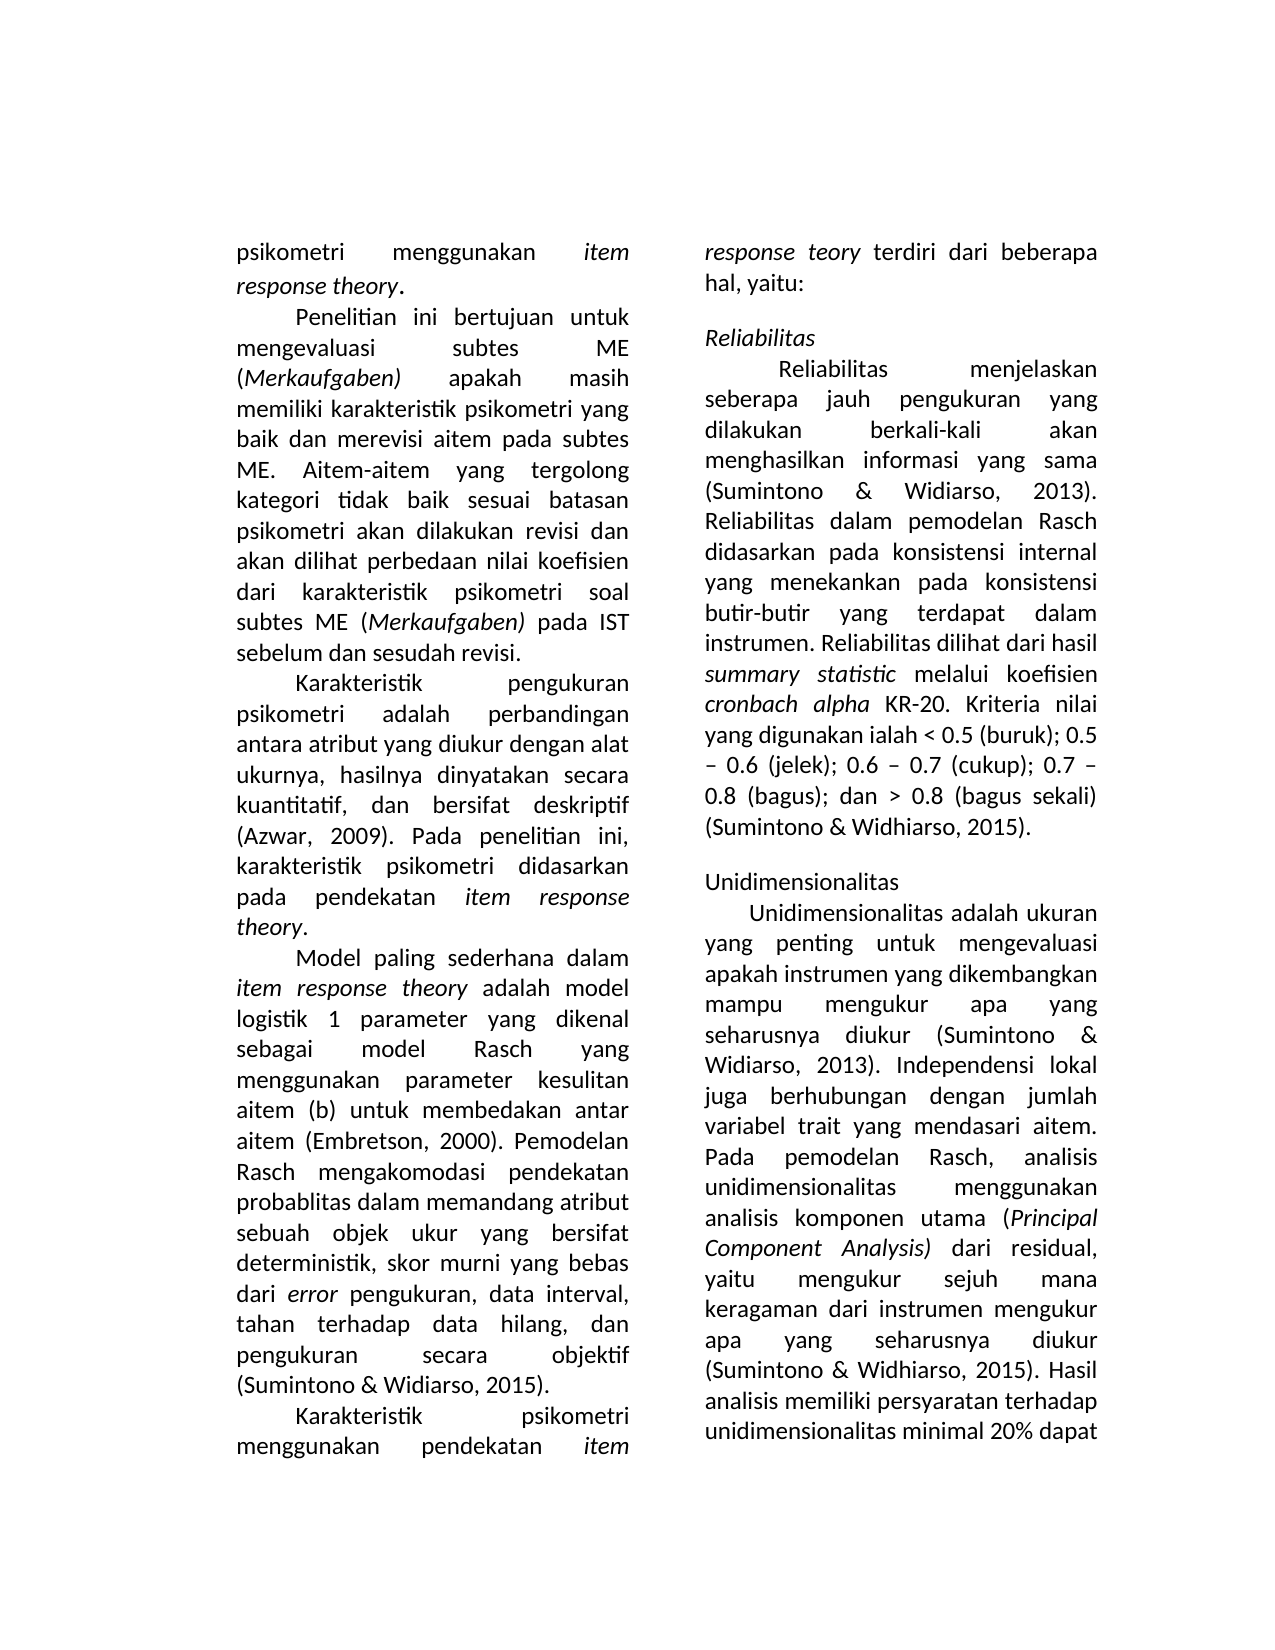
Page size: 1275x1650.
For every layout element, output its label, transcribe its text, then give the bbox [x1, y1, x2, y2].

list Reliabilitas menjelaskan seberapa jauh pengukuran yang dilakukan berkali-kali akan menghasilkan informasi yang sama (Sumintono & Widiarso, 2013). Reliabilitas dalam pemodelan Rasch didasarkan pada konsistensi internal yang menekankan pada konsistensi butir-butir yang terdapat dalam instrumen. Reliabilitas dilihat dari hasil summary statistic melalui koefisien cronbach alpha KR-20. Kriteria nilai yang digunakan ialah < 0.5 (buruk); 0.5 – 0.6 (jelek); 0.6 – 0.7 (cukup); 0.7 – 0.8 (bagus); dan > 0.8 (bagus sekali) (Sumintono & Widhiarso, 2015). [704, 353, 1098, 841]
text Karakteristik pengukuran psikometri adalah perbandingan antara atribut yang diukur dengan alat ukurnya, hasilnya dinyatakan secara kuantitatif, dan bersifat deskriptif (Azwar, 2009). Pada penelitian ini, karakteristik psikometri didasarkan pada pendekatan item response theory. [236, 667, 629, 942]
text Reliabilitas [704, 322, 1098, 353]
text Karakteristik psikometri menggunakan pendekatan item response teory terdiri dari beberapa hal, yaitu: [236, 1400, 629, 1461]
text Penelitian ini bertujuan untuk mengevaluasi subtes ME (Merkaufgaben) apakah masih memiliki karakteristik psikometri yang baik dan merevisi aitem pada subtes ME. Aitem-aitem yang tergolong kategori tidak baik sesuai batasan psikometri akan dilakukan revisi dan akan dilihat perbedaan nilai koefisien dari karakteristik psikometri soal subtes ME (Merkaufgaben) pada IST sebelum dan sesudah revisi. [236, 301, 629, 667]
text Model paling sederhana dalam item response theory adalah model logistik 1 parameter yang dikenal sebagai model Rasch yang menggunakan parameter kesulitan aitem (b) untuk membedakan antar aitem (Embretson, 2000). Pemodelan Rasch mengakomodasi pendekatan probablitas dalam memandang atribut sebuah objek ukur yang bersifat deterministik, skor murni yang bebas dari error pengukuran, data interval, tahan terhadap data hilang, dan pengukuran secara objektif (Sumintono & Widiarso, 2015). [236, 942, 629, 1400]
text Unidimensionalitas [704, 866, 1098, 897]
text Karakteristik psikometri menggunakan pendekatan item response teory terdiri dari beberapa hal, yaitu: [704, 236, 1098, 297]
